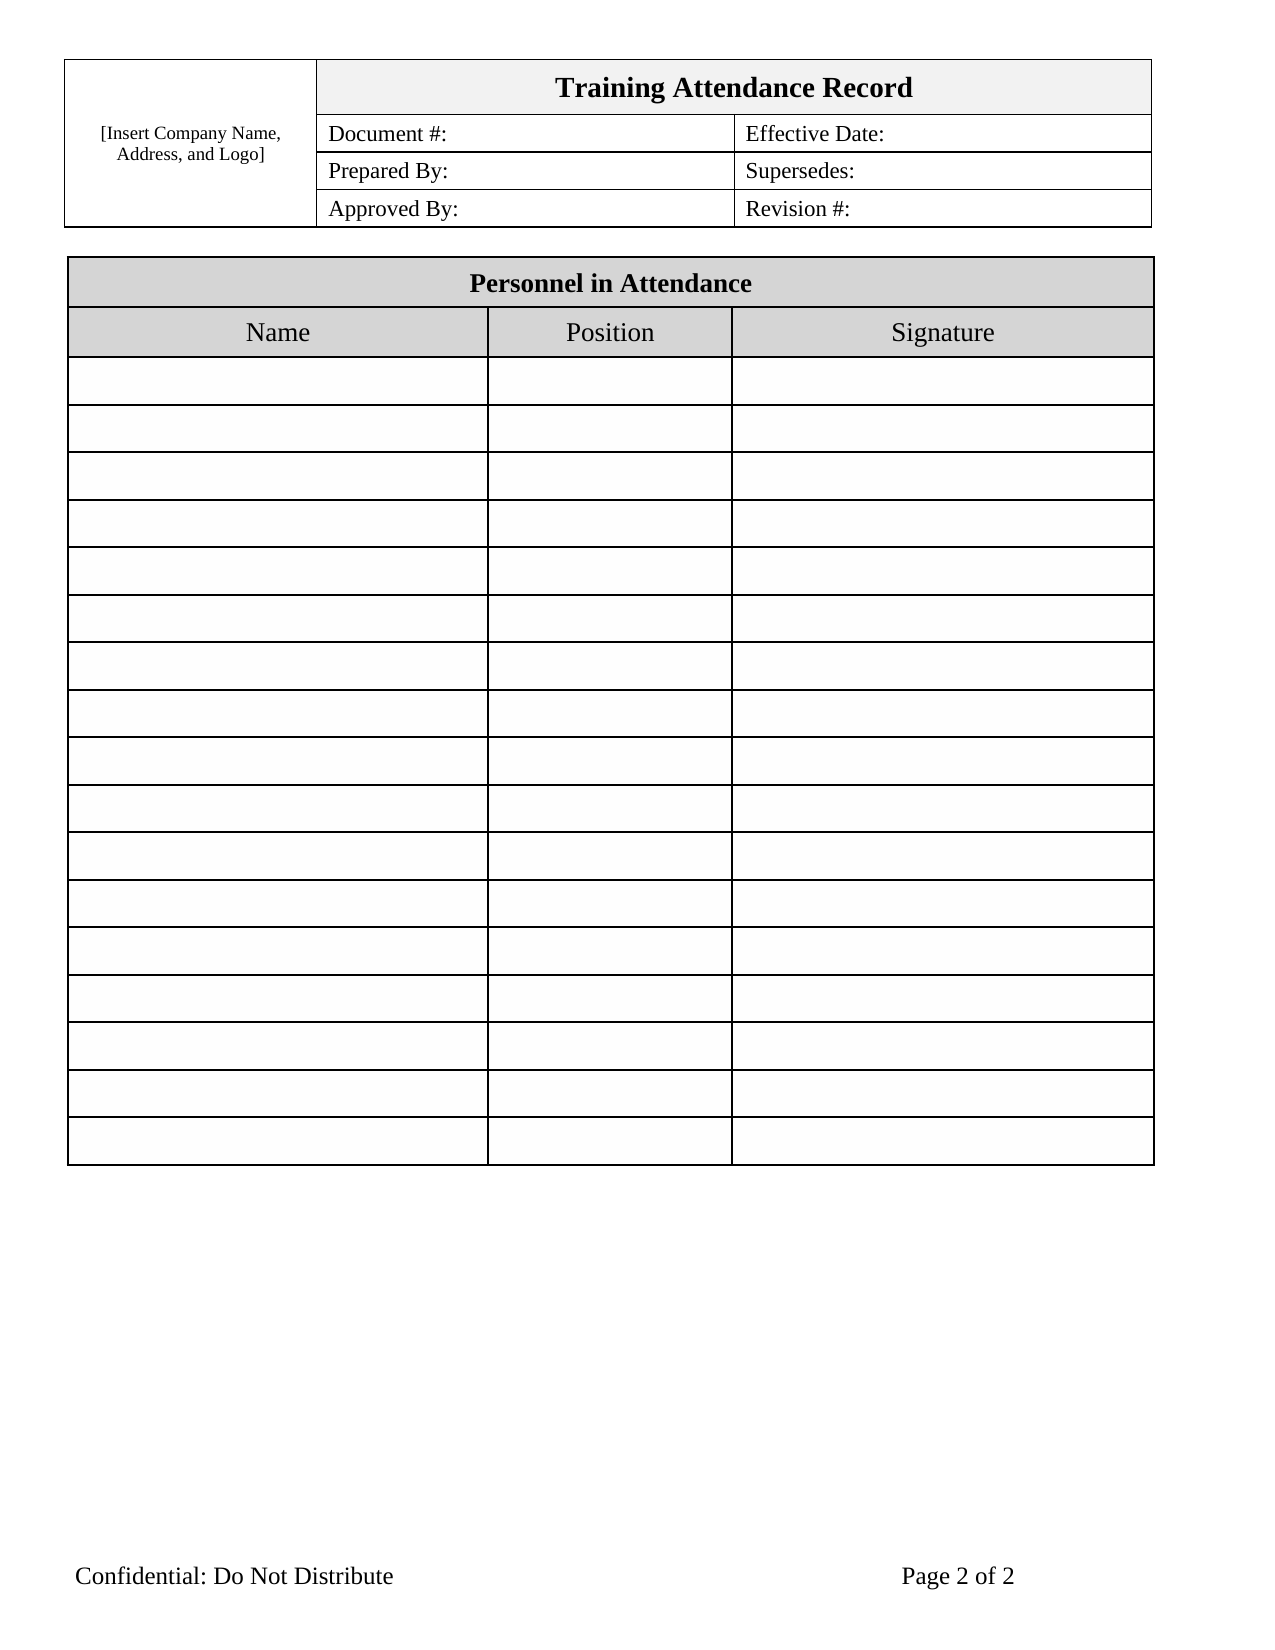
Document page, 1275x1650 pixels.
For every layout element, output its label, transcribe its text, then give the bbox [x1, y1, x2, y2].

table_cell [733, 691, 1153, 736]
table_cell [733, 501, 1153, 546]
table_cell [489, 1071, 731, 1116]
table_cell [69, 928, 487, 973]
table_cell [69, 501, 487, 546]
table_cell [489, 1023, 731, 1068]
table_cell [69, 786, 487, 831]
table_cell [733, 881, 1153, 926]
table_cell [69, 406, 487, 451]
table_cell [69, 643, 487, 688]
table_cell [69, 453, 487, 498]
table_cell [69, 358, 487, 403]
table_cell [733, 453, 1153, 498]
table_cell [733, 1118, 1153, 1163]
table_cell Name [69, 308, 487, 356]
table_cell [733, 1071, 1153, 1116]
table_cell [69, 1071, 487, 1116]
table_cell [489, 976, 731, 1021]
table_cell [489, 1118, 731, 1163]
table_cell [733, 643, 1153, 688]
table_cell [733, 548, 1153, 593]
table_cell [489, 786, 731, 831]
table_cell [733, 1023, 1153, 1068]
table_cell [489, 596, 731, 641]
table_cell [69, 833, 487, 878]
table_cell [489, 453, 731, 498]
table_cell [733, 406, 1153, 451]
table_cell [489, 691, 731, 736]
table_cell [733, 833, 1153, 878]
table_cell [69, 1023, 487, 1068]
table_cell [69, 738, 487, 783]
table_cell [733, 786, 1153, 831]
table_cell [489, 548, 731, 593]
table_cell [489, 738, 731, 783]
table_cell [489, 881, 731, 926]
table_cell [733, 928, 1153, 973]
table_cell [69, 596, 487, 641]
table_cell [69, 548, 487, 593]
table_cell [733, 358, 1153, 403]
table_cell [733, 596, 1153, 641]
table_cell [489, 406, 731, 451]
table_cell [69, 691, 487, 736]
table_cell [489, 501, 731, 546]
table_cell [489, 928, 731, 973]
table_cell Position [489, 308, 731, 356]
table_cell [733, 738, 1153, 783]
table_cell Signature [733, 308, 1153, 356]
table_cell [69, 881, 487, 926]
table_cell [733, 976, 1153, 1021]
table_cell [489, 358, 731, 403]
table_cell [69, 976, 487, 1021]
table_cell [489, 643, 731, 688]
table_cell [69, 1118, 487, 1163]
table_header Personnel in Attendance [69, 258, 1153, 306]
table_cell [489, 833, 731, 878]
